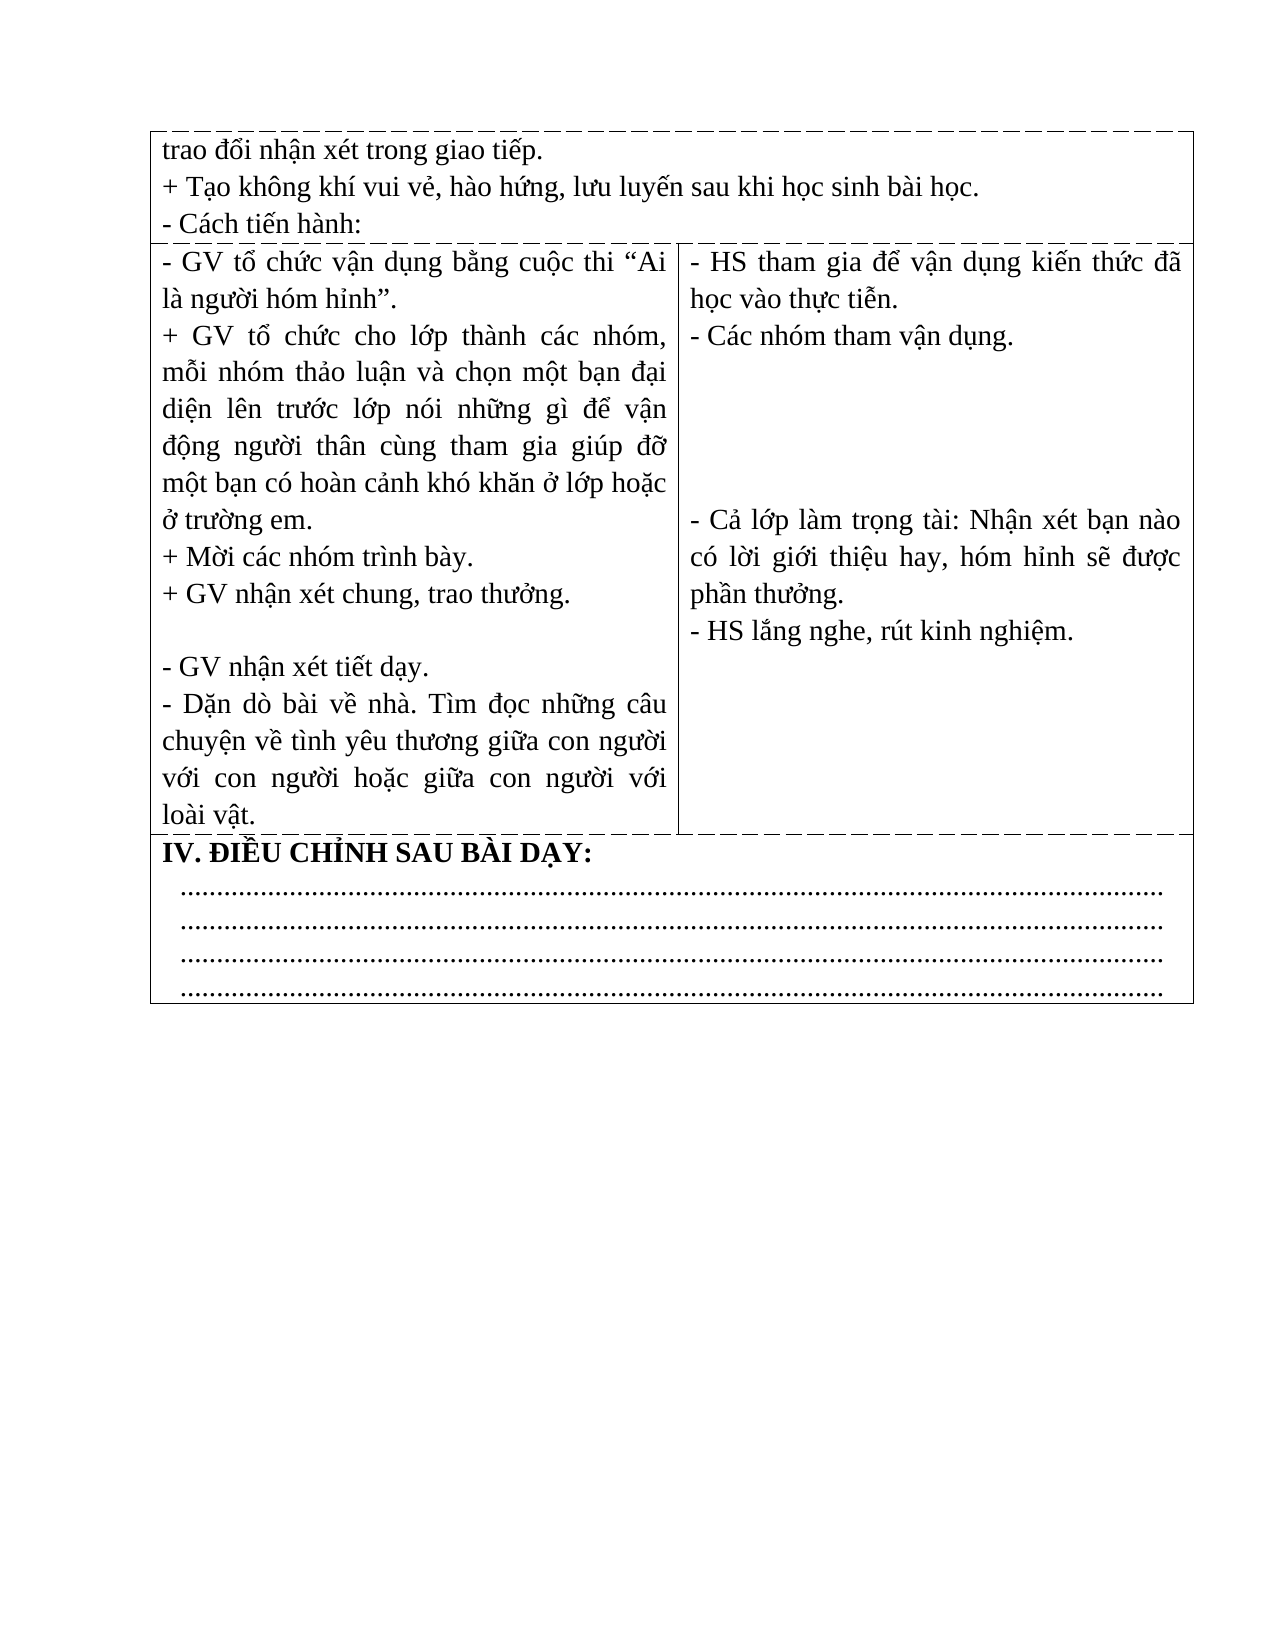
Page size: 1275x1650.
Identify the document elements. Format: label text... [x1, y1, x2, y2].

table_cell - HS tham gia để vận dụng kiến thức đã học vào thực tiễn. - Các nhóm tham vận dụng. - Cả lớp làm trọng tài: Nhận xét bạn nào có lời giới thiệu hay, hóm hỉnh sẽ được phần thưởng. - HS lắng nghe, rút kinh nghiệm. [679, 243, 1193, 834]
table_cell - GV tổ chức vận dụng bằng cuộc thi “Ai là người hóm hỉnh”. + GV tổ chức cho lớp thành các nhóm, mỗi nhóm thảo luận và chọn một bạn đại diện lên trước lớp nói những gì để vận động người thân cùng tham gia giúp đỡ một bạn có hoàn cảnh khó khăn ở lớp hoặc ở trường em. + Mời các nhóm trình bày. + GV nhận xét chung, trao thưởng. - GV nhận xét tiết dạy. - Dặn dò bài về nhà. Tìm đọc những câu chuyện về tình yêu thương giữa con người với con người hoặc giữa con người với loài vật. [151, 243, 678, 834]
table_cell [151, 131, 1193, 243]
table_cell IV. ĐIỀU CHỈNH SAU BÀI DẠY: ....................................................................................................................................... ....................................................................................................................................... ....................................................................................................................................... ....................................................................................................................................... [151, 834, 1193, 1003]
